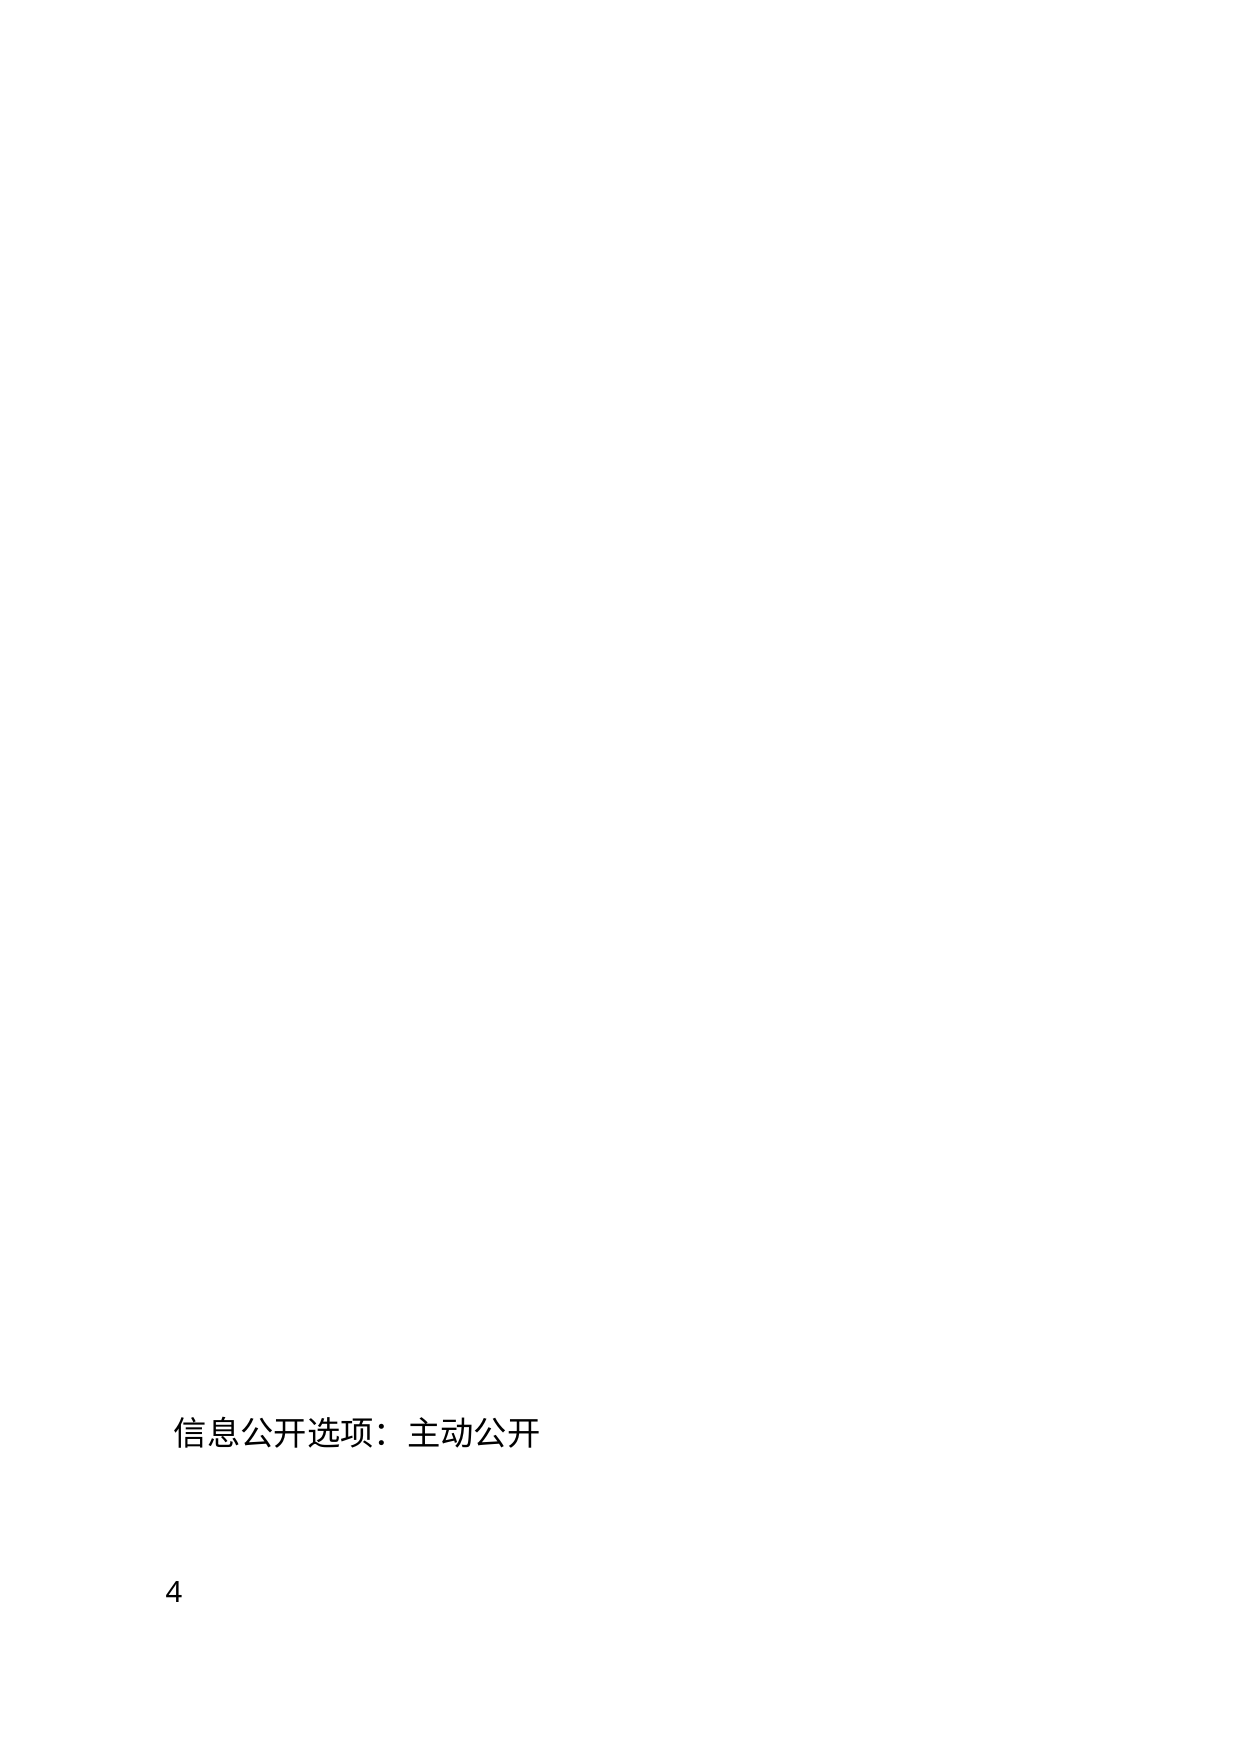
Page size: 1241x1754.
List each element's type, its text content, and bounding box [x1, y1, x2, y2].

text 信息公开选项：主动公开 [165, 1398, 1098, 1464]
